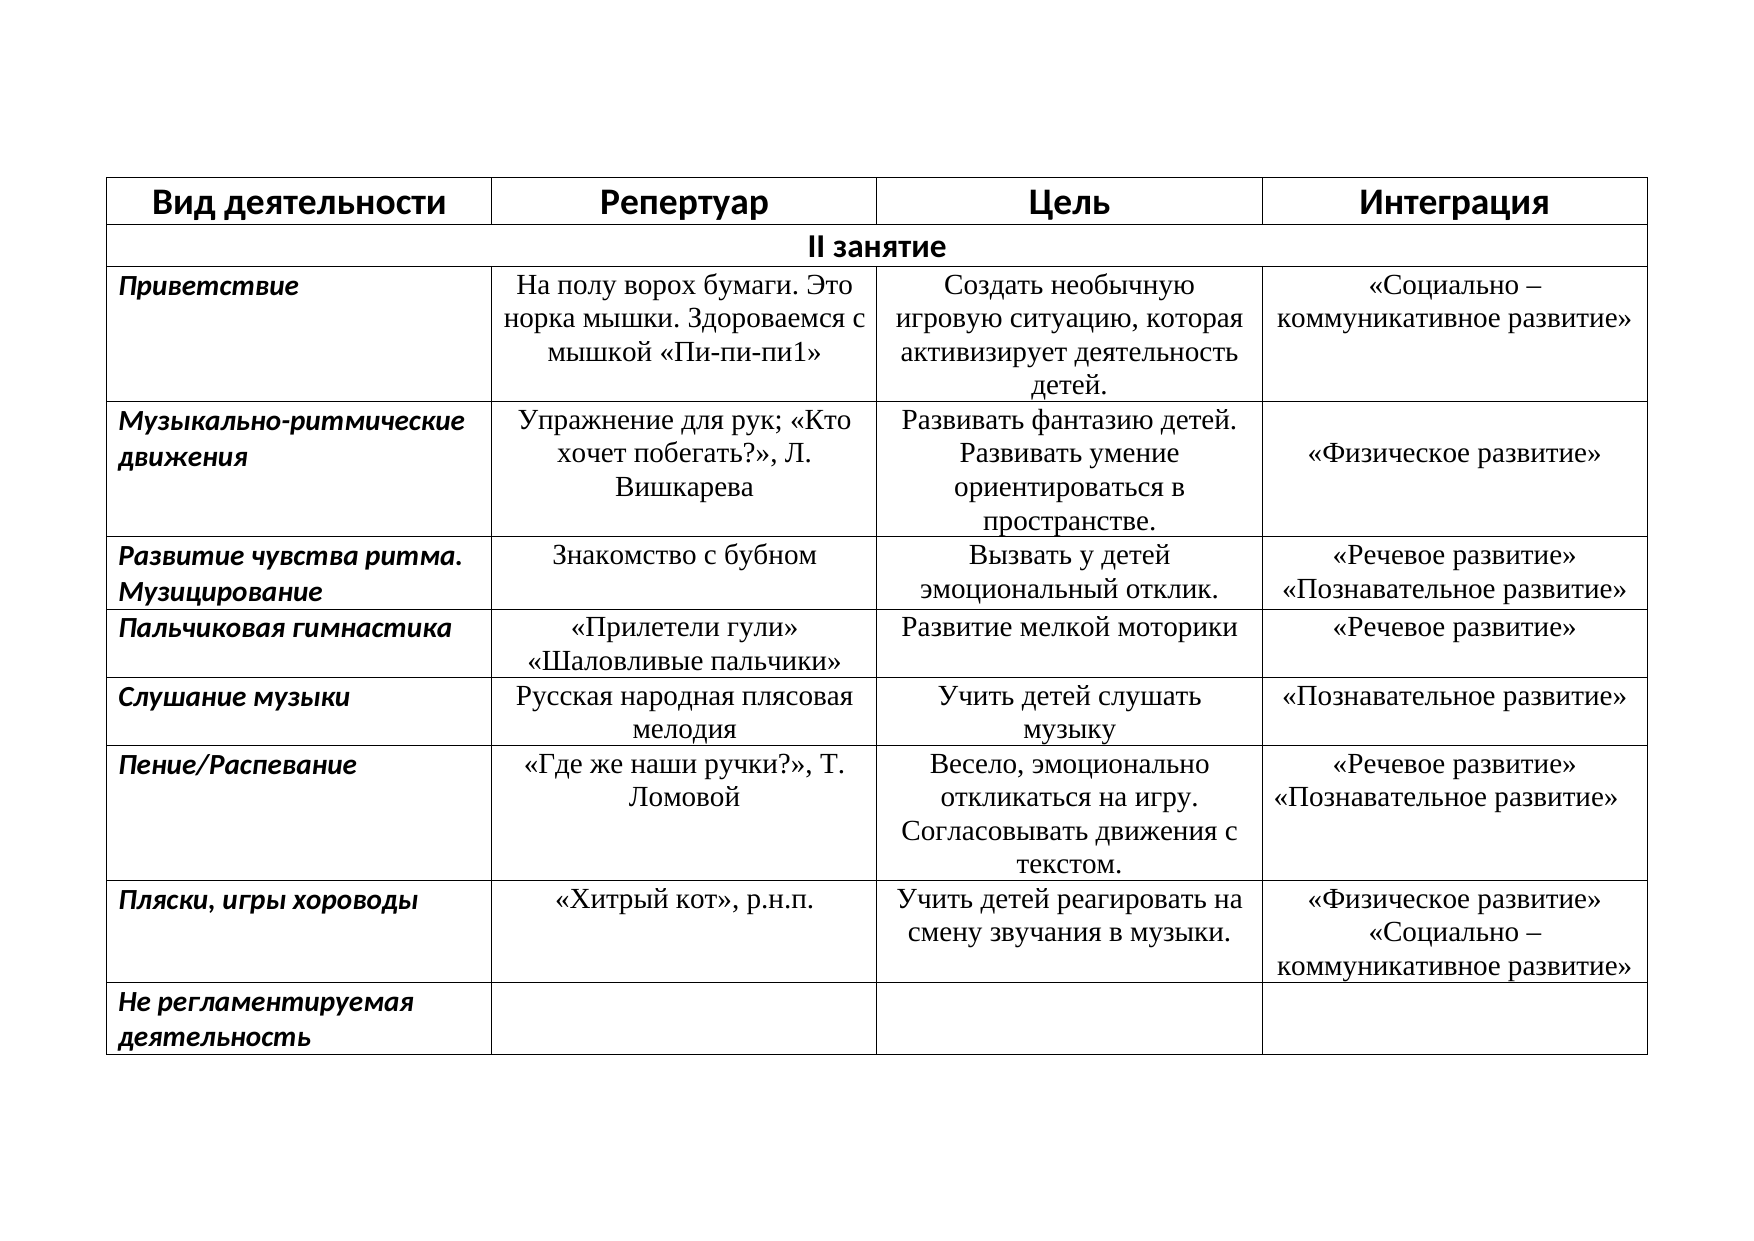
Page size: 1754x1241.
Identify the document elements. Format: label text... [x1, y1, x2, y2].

table_cell Слушание музыки [107, 678, 491, 745]
table_cell Знакомство с бубном [492, 537, 876, 608]
table_cell Весело, эмоционально откликаться на игру. Согласовывать движения с текстом. [877, 746, 1262, 880]
table_cell Упражнение для рук; «Кто хочет побегать?», Л. Вишкарева [492, 402, 876, 536]
table_cell «Где же наши ручки?», Т. Ломовой [492, 746, 876, 880]
table_cell Приветствие [107, 267, 491, 401]
table_cell «Прилетели гули» «Шаловливые пальчики» [492, 610, 876, 677]
table_cell Вызвать у детей эмоциональный отклик. [877, 537, 1262, 608]
table_cell «Физическое развитие» [1263, 402, 1647, 536]
table_cell [492, 983, 876, 1054]
table_cell «Физическое развитие» «Социально – коммуникативное развитие» [1263, 881, 1647, 982]
table_cell Учить детей слушать музыку [877, 678, 1262, 745]
table_header Цель [877, 178, 1262, 224]
table_cell «Хитрый кот», р.н.п. [492, 881, 876, 982]
table_cell Пение/Распевание [107, 746, 491, 880]
table_cell Русская народная плясовая мелодия [492, 678, 876, 745]
table_header Интеграция [1263, 178, 1647, 224]
table_cell [877, 983, 1262, 1054]
table_cell «Речевое развитие» [1263, 610, 1647, 677]
table_cell «Речевое развитие» «Познавательное развитие» [1263, 537, 1647, 608]
table_cell Музыкально-ритмические движения [107, 402, 491, 536]
table_header Репертуар [492, 178, 876, 224]
table_header Вид деятельности [107, 178, 491, 224]
table_cell [1263, 983, 1647, 1054]
table_cell Создать необычную игровую ситуацию, которая активизирует деятельность детей. [877, 267, 1262, 401]
table_cell II занятие [107, 225, 1647, 266]
table_cell На полу ворох бумаги. Это норка мышки. Здороваемся с мышкой «Пи-пи-пи1» [492, 267, 876, 401]
table_cell «Познавательное развитие» [1263, 678, 1647, 745]
table_cell «Социально – коммуникативное развитие» [1263, 267, 1647, 401]
table_cell Развитие чувства ритма. Музицирование [107, 537, 491, 608]
table_cell Развивать фантазию детей. Развивать умение ориентироваться в пространстве. [877, 402, 1262, 536]
table_cell Не регламентируемая деятельность [107, 983, 491, 1054]
table_cell Развитие мелкой моторики [877, 610, 1262, 677]
table_cell Пляски, игры хороводы [107, 881, 491, 982]
table_cell Пальчиковая гимнастика [107, 610, 491, 677]
table_cell Учить детей реагировать на смену звучания в музыки. [877, 881, 1262, 982]
table_cell «Речевое развитие» «Познавательное развитие» [1263, 746, 1647, 880]
